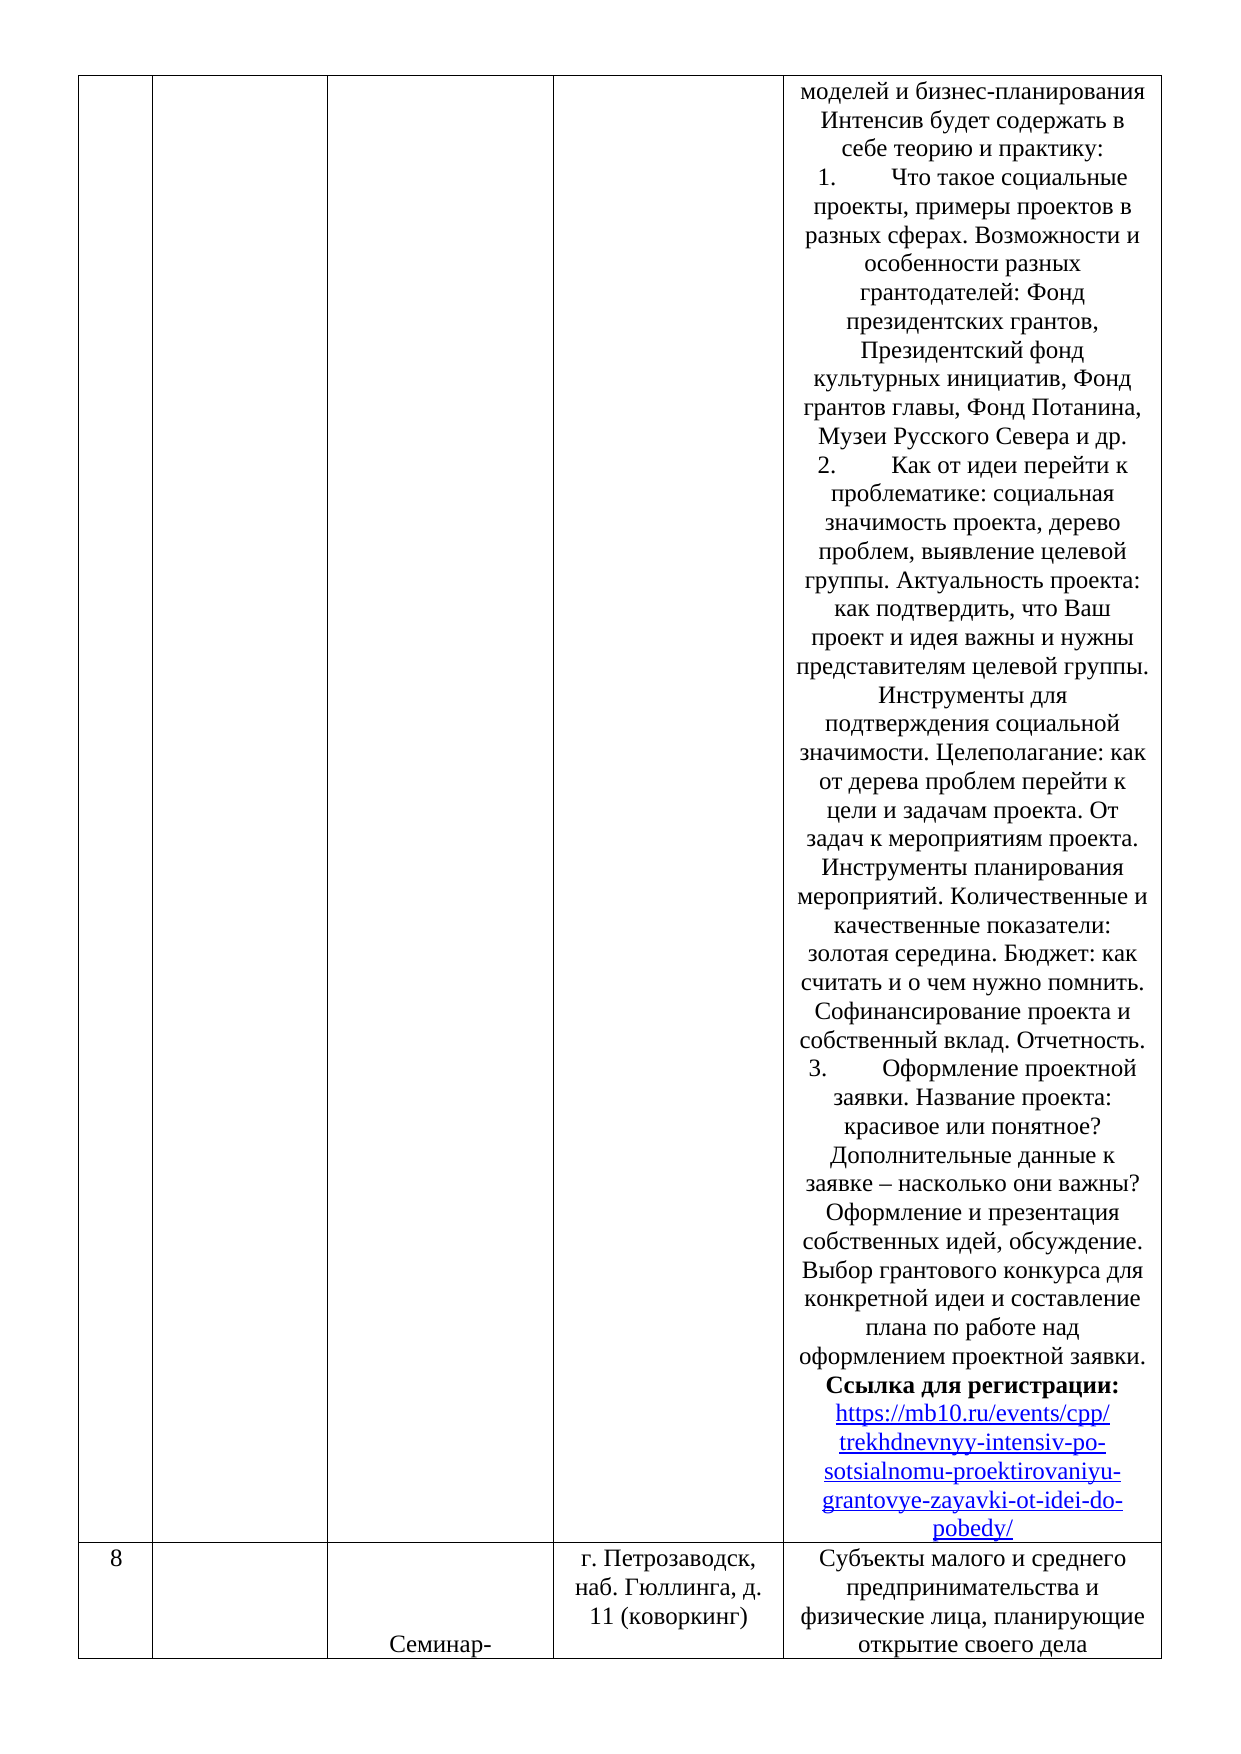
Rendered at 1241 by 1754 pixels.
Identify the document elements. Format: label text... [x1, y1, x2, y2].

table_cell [153, 76, 327, 1542]
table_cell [554, 76, 783, 1542]
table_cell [554, 1543, 783, 1658]
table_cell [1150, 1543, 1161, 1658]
table_cell 8 [79, 1543, 152, 1658]
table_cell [328, 76, 553, 1542]
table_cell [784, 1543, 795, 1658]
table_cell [328, 1543, 553, 1658]
table_cell 7 [79, 76, 152, 1542]
